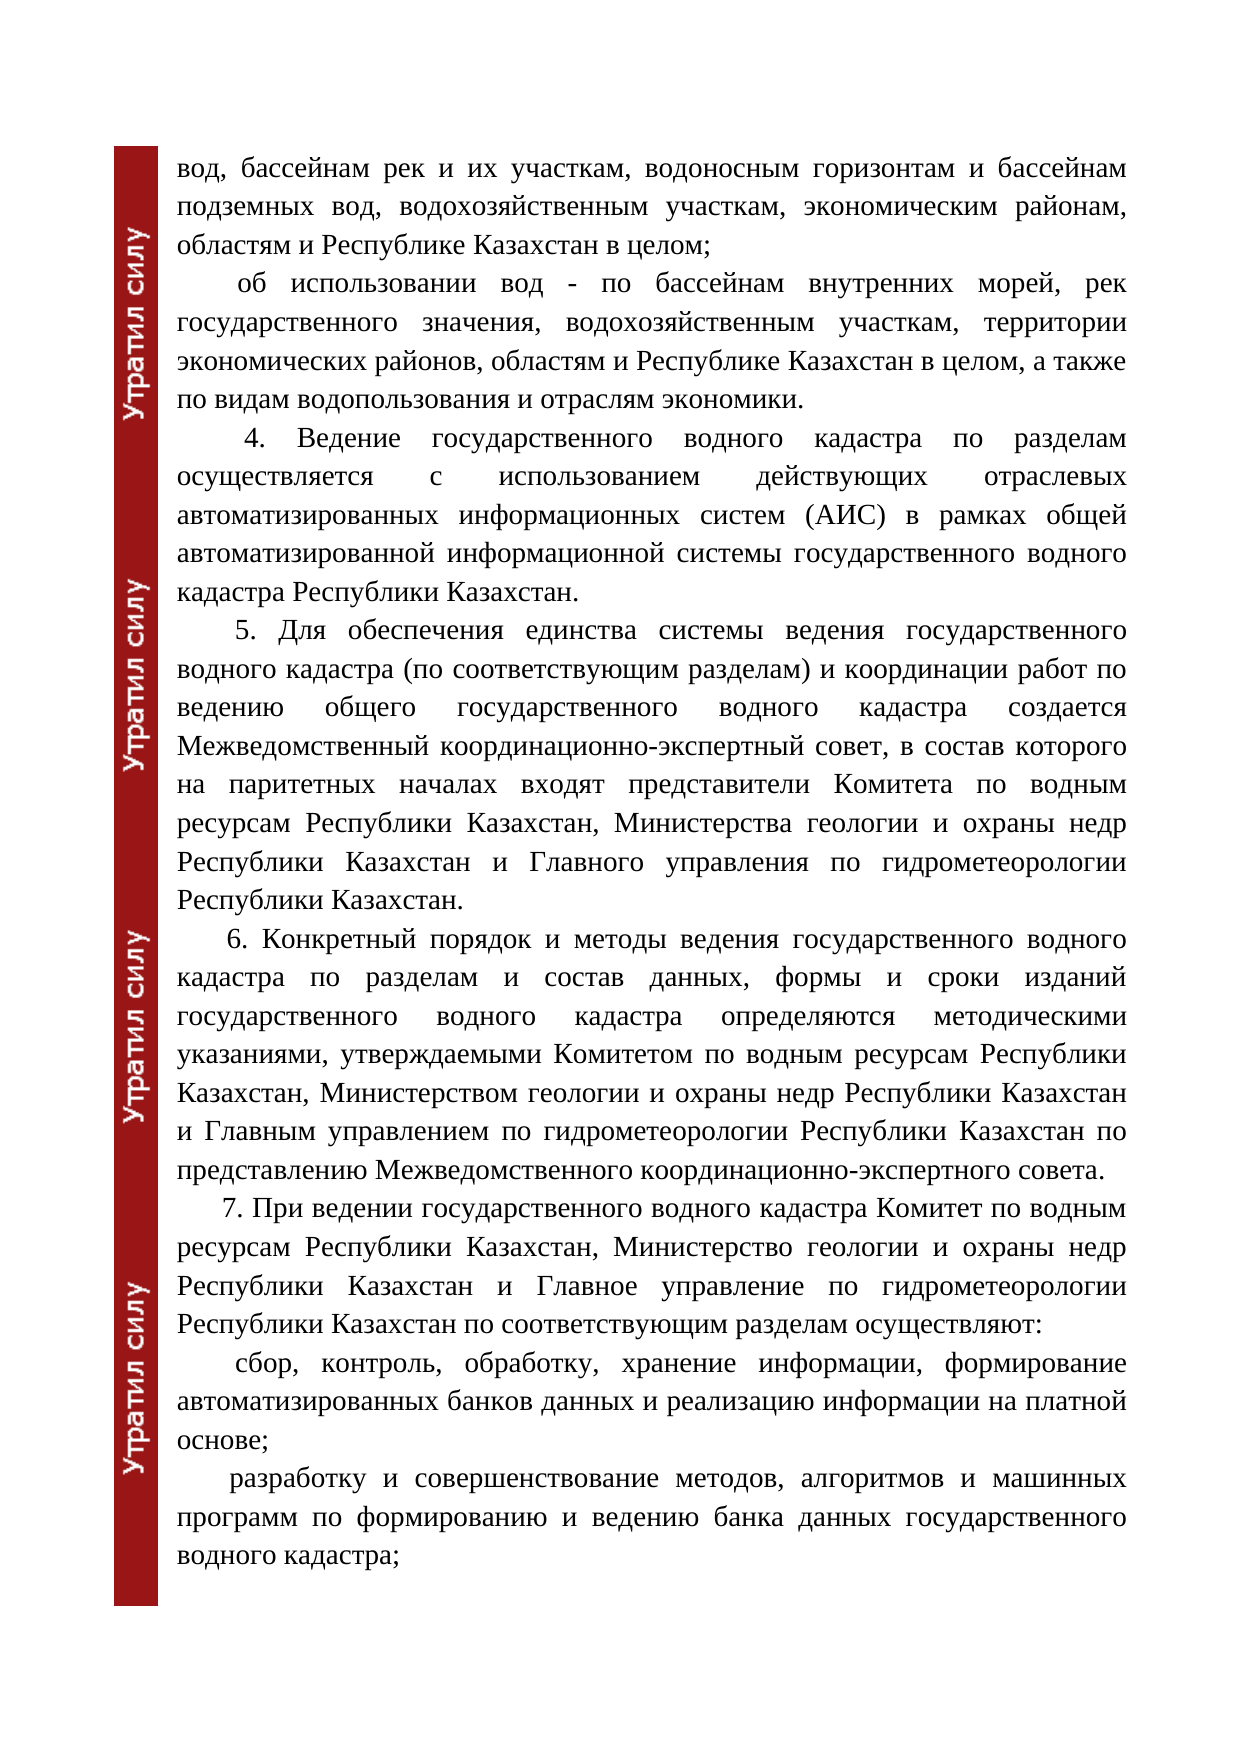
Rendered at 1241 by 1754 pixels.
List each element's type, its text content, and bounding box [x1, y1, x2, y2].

picture [114, 607, 158, 612]
text разработку и совершенствование методов, алгоритмов и машинных программ по формированию и ведению банка данных государственного водного кадастра; [112, 1460, 1128, 1571]
picture [114, 146, 158, 150]
picture [114, 1455, 158, 1460]
picture [114, 1571, 158, 1606]
text 5. Для обеспечения единства системы ведения государственного водного кадастра (по соответствующим разделам) и координации работ по ведению общего государственного водного кадастра создается Межведомственный координационно-экспертный совет, в состав которого на паритетных началах входят представители Комитета по водным ресурсам Республики Казахстан, Министерства геологии и охраны недр Республики Казахстан и Главного управления по гидрометеорологии Республики Казахстан. [112, 612, 1128, 916]
text 4. Ведение государственного водного кадастра по разделам осуществляется с использованием действующих отраслевых автоматизированных информационных систем (АИС) в рамках общей автоматизированной информационной системы государственного водного кадастра Республики Казахстан. [112, 420, 1128, 607]
picture [114, 1340, 158, 1345]
picture [114, 415, 158, 420]
text 6. Конкретный порядок и методы ведения государственного водного кадастра по разделам и состав данных, формы и сроки изданий государственного водного кадастра определяются методическими указаниями, утверждаемыми Комитетом по водным ресурсам Республики Казахстан, Министерством геологии и охраны недр Республики Казахстан и Главным управлением по гидрометеорологии Республики Казахстан по представлению Межведомственного координационно-экспертного совета. [112, 921, 1128, 1186]
picture [114, 916, 158, 921]
text об использовании вод - по бассейнам внутренних морей, рек государственного значения, водохозяйственным участкам, территории экономических районов, областям и Республике Казахстан в целом, а также по видам водопользования и отраслям экономики. [112, 266, 1128, 415]
picture [114, 1186, 158, 1191]
picture [114, 261, 158, 266]
text 7. При ведении государственного водного кадастра Комитет по водным ресурсам Республики Казахстан, Министерство геологии и охраны недр Республики Казахстан и Главное управление по гидрометеорологии Республики Казахстан по соответствующим разделам осуществляют: [112, 1191, 1128, 1340]
text сбор, контроль, обработку, хранение информации, формирование автоматизированных банков данных и реализацию информации на платной основе; [112, 1345, 1128, 1455]
